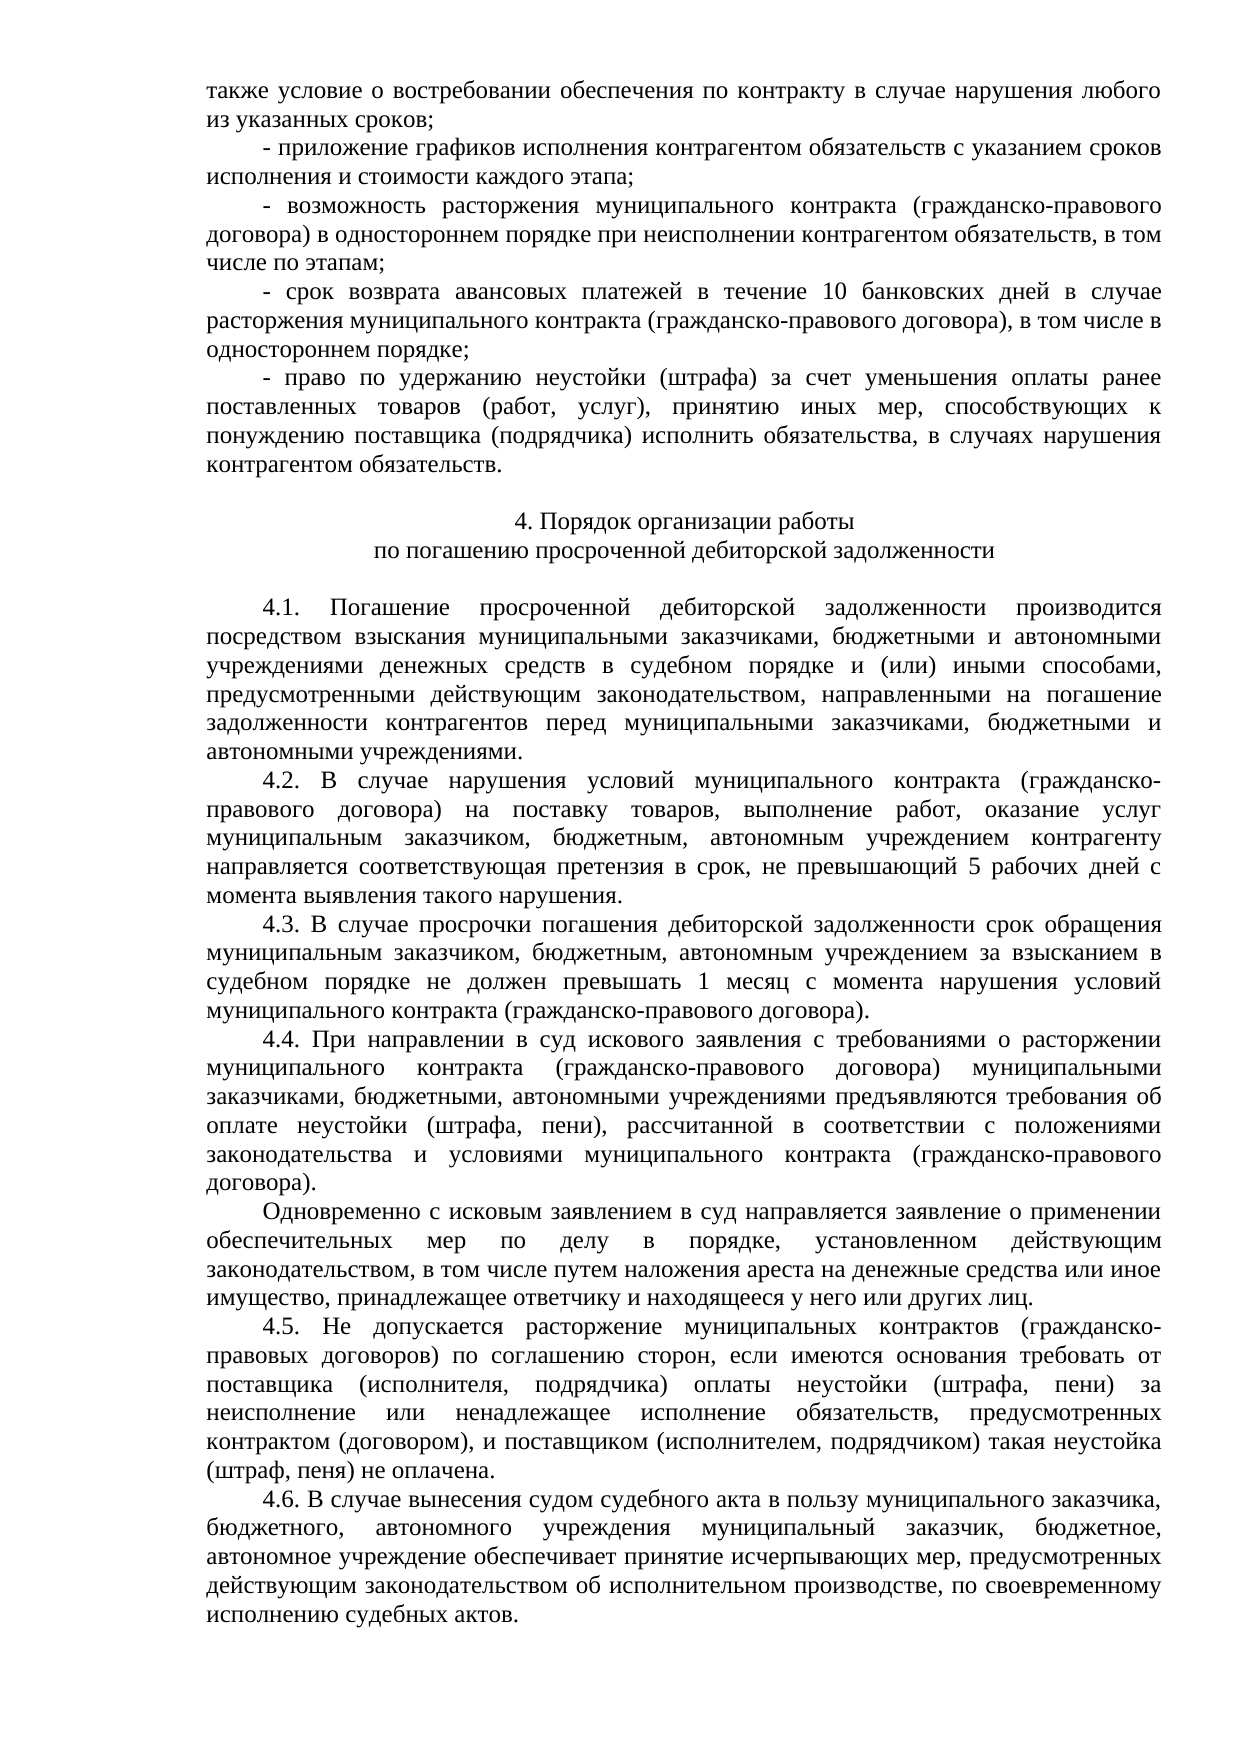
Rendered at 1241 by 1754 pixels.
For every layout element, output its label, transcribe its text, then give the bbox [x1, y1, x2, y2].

text - возможность расторжения муниципального контракта (гражданско-правового договора) в одностороннем порядке при неисполнении контрагентом обязательств, в том числе по этапам; [206, 190, 1162, 276]
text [206, 75, 1162, 132]
text по погашению просроченной дебиторской задолженности [206, 535, 1162, 564]
text 4.4. При направлении в суд искового заявления с требованиями о расторжении муниципального контракта (гражданско-правового договора) муниципальными заказчиками, бюджетными, автономными учреждениями предъявляются требования об оплате неустойки (штрафа, пени), рассчитанной в соответствии с положениями законодательства и условиями муниципального контракта (гражданско-правового договора). [206, 1024, 1162, 1196]
text - приложение графиков исполнения контрагентом обязательств с указанием сроков исполнения и стоимости каждого этапа; [206, 132, 1162, 190]
text - срок возврата авансовых платежей в течение 10 банковских дней в случае расторжения муниципального контракта (гражданско-правового договора), в том числе в одностороннем порядке; [206, 276, 1162, 362]
text 4.5. Не допускается расторжение муниципальных контрактов (гражданско-правовых договоров) по соглашению сторон, если имеются основания требовать от поставщика (исполнителя, подрядчика) оплаты неустойки (штрафа, пени) за неисполнение или ненадлежащее исполнение обязательств, предусмотренных контрактом (договором), и поставщиком (исполнителем, подрядчиком) такая неустойка (штраф, пеня) не оплачена. [206, 1311, 1162, 1484]
text 4.1. Погашение просроченной дебиторской задолженности производится посредством взыскания муниципальными заказчиками, бюджетными и автономными учреждениями денежных средств в судебном порядке и (или) иными способами, предусмотренными действующим законодательством, направленными на погашение задолженности контрагентов перед муниципальными заказчиками, бюджетными и автономными учреждениями. [206, 592, 1162, 765]
text 4. Порядок организации работы [206, 506, 1162, 535]
text 4.3. В случае просрочки погашения дебиторской задолженности срок обращения муниципальным заказчиком, бюджетным, автономным учреждением за взысканием в судебном порядке не должен превышать 1 месяц с момента нарушения условий муниципального контракта (гражданско-правового договора). [206, 909, 1162, 1024]
text - право по удержанию неустойки (штрафа) за счет уменьшения оплаты ранее поставленных товаров (работ, услуг), принятию иных мер, способствующих к понуждению поставщика (подрядчика) исполнить обязательства, в случаях нарушения контрагентом обязательств. [206, 362, 1162, 477]
text 4.2. В случае нарушения условий муниципального контракта (гражданско-правового договора) на поставку товаров, выполнение работ, оказание услуг муниципальным заказчиком, бюджетным, автономным учреждением контрагенту направляется соответствующая претензия в срок, не превышающий 5 рабочих дней с момента выявления такого нарушения. [206, 765, 1162, 909]
text 4.6. В случае вынесения судом судебного акта в пользу муниципального заказчика, бюджетного, автономного учреждения муниципальный заказчик, бюджетное, автономное учреждение обеспечивает принятие исчерпывающих мер, предусмотренных действующим законодательством об исполнительном производстве, по своевременному исполнению судебных актов. [206, 1484, 1162, 1627]
text Одновременно с исковым заявлением в суд направляется заявление о применении обеспечительных мер по делу в порядке, установленном действующим законодательством, в том числе путем наложения ареста на денежные средства или иное имущество, принадлежащее ответчику и находящееся у него или других лиц. [206, 1196, 1162, 1311]
